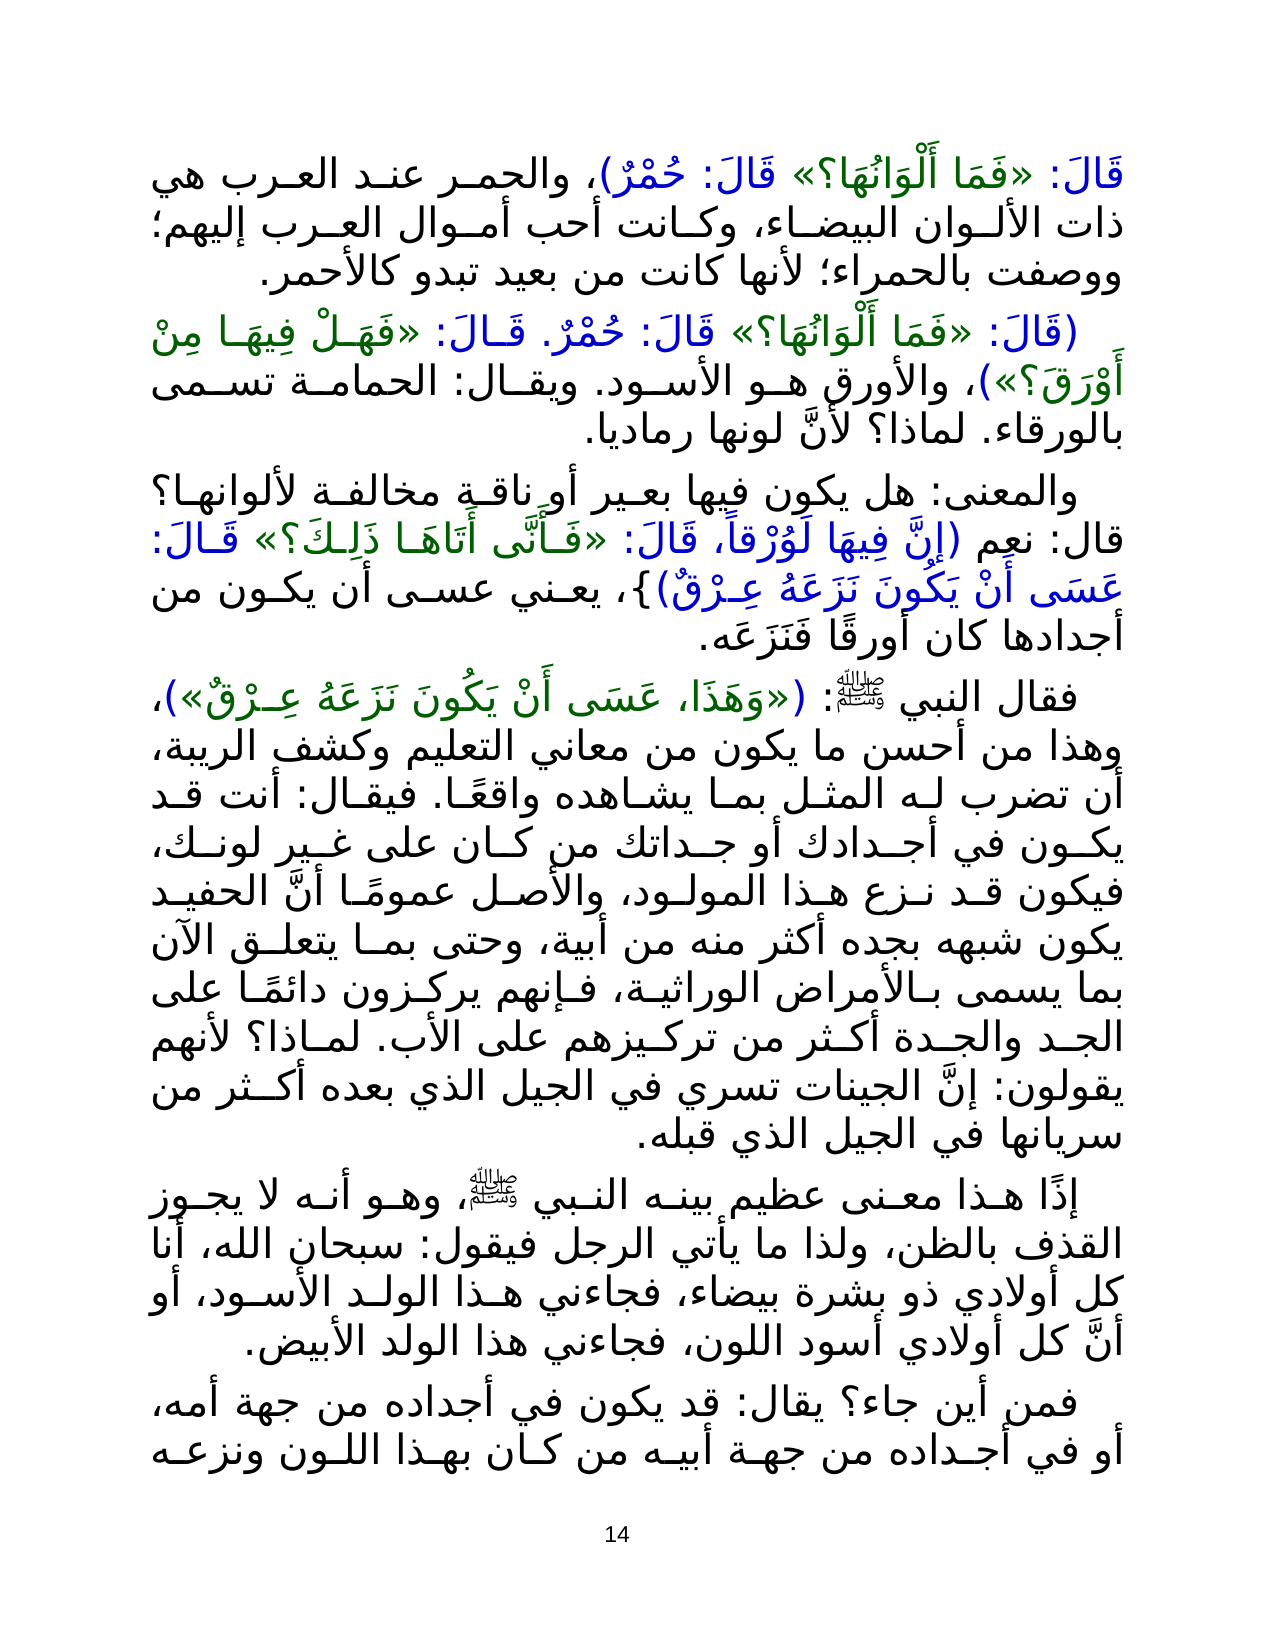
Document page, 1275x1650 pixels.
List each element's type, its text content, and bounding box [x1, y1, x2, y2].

text إذًا هذا معنى عظيم بينه النبي ﷺ، وهو أنه لا يجوز القذف بالظن، ولذا ما يأتي الرجل فيقول: سبحان الله، أنا كل أولادي ذو بشرة بيضاء، فجاءني هذا الولد الأسود، أو أنَّ كل أولادي أسود اللون، فجاءني هذا الولد الأبيض. [150, 1171, 1125, 1365]
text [150, 1377, 1125, 1474]
text (قَالَ: «فَمَا أَلْوَانُهَا؟» قَالَ: حُمْرٌ. قَالَ: «فَهَلْ فِيهَا مِنْ أَوْرَقَ؟»)، والأورق هو الأسود. ويقال: الحمامة تسمى بالورقاء. لماذا؟ لأنَّ لونها رماديا. [150, 308, 1125, 454]
text والمعنى: هل يكون فيها بعير أو ناقة مخالفة لألوانها؟ قال: نعم (إنَّ فِيهَا لَوُرْقاً، قَالَ: «فَأَنَّى أَتَاهَا ذَلِكَ؟» قَالَ: عَسَى أَنْ يَكُونَ نَزَعَهُ عِرْقٌ)}، يعني عسى أن يكون من أجدادها كان أورقًا فَنَزَعَه. [150, 466, 1125, 660]
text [150, 150, 1125, 296]
text فقال النبي ﷺ: («وَهَذَا، عَسَى أَنْ يَكُونَ نَزَعَهُ عِرْقٌ»)، وهذا من أحسن ما يكون من معاني التعليم وكشف الريبة، أن تضرب له المثل بما يشاهده واقعًا. فيقال: أنت قد يكون في أجدادك أو جداتك من كان على غير لونك، فيكون قد نزع هذا المولود، والأصل عمومًا أنَّ الحفيد يكون شبهه بجده أكثر منه من أبية، وحتى بما يتعلق الآن بما يسمى بالأمراض الوراثية، فإنهم يركزون دائمًا على الجد والجدة أكثر من تركيزهم على الأب. لماذا؟ لأنهم يقولون: إنَّ الجينات تسري في الجيل الذي بعده أكثر من سريانها في الجيل الذي قبله. [150, 673, 1125, 1158]
